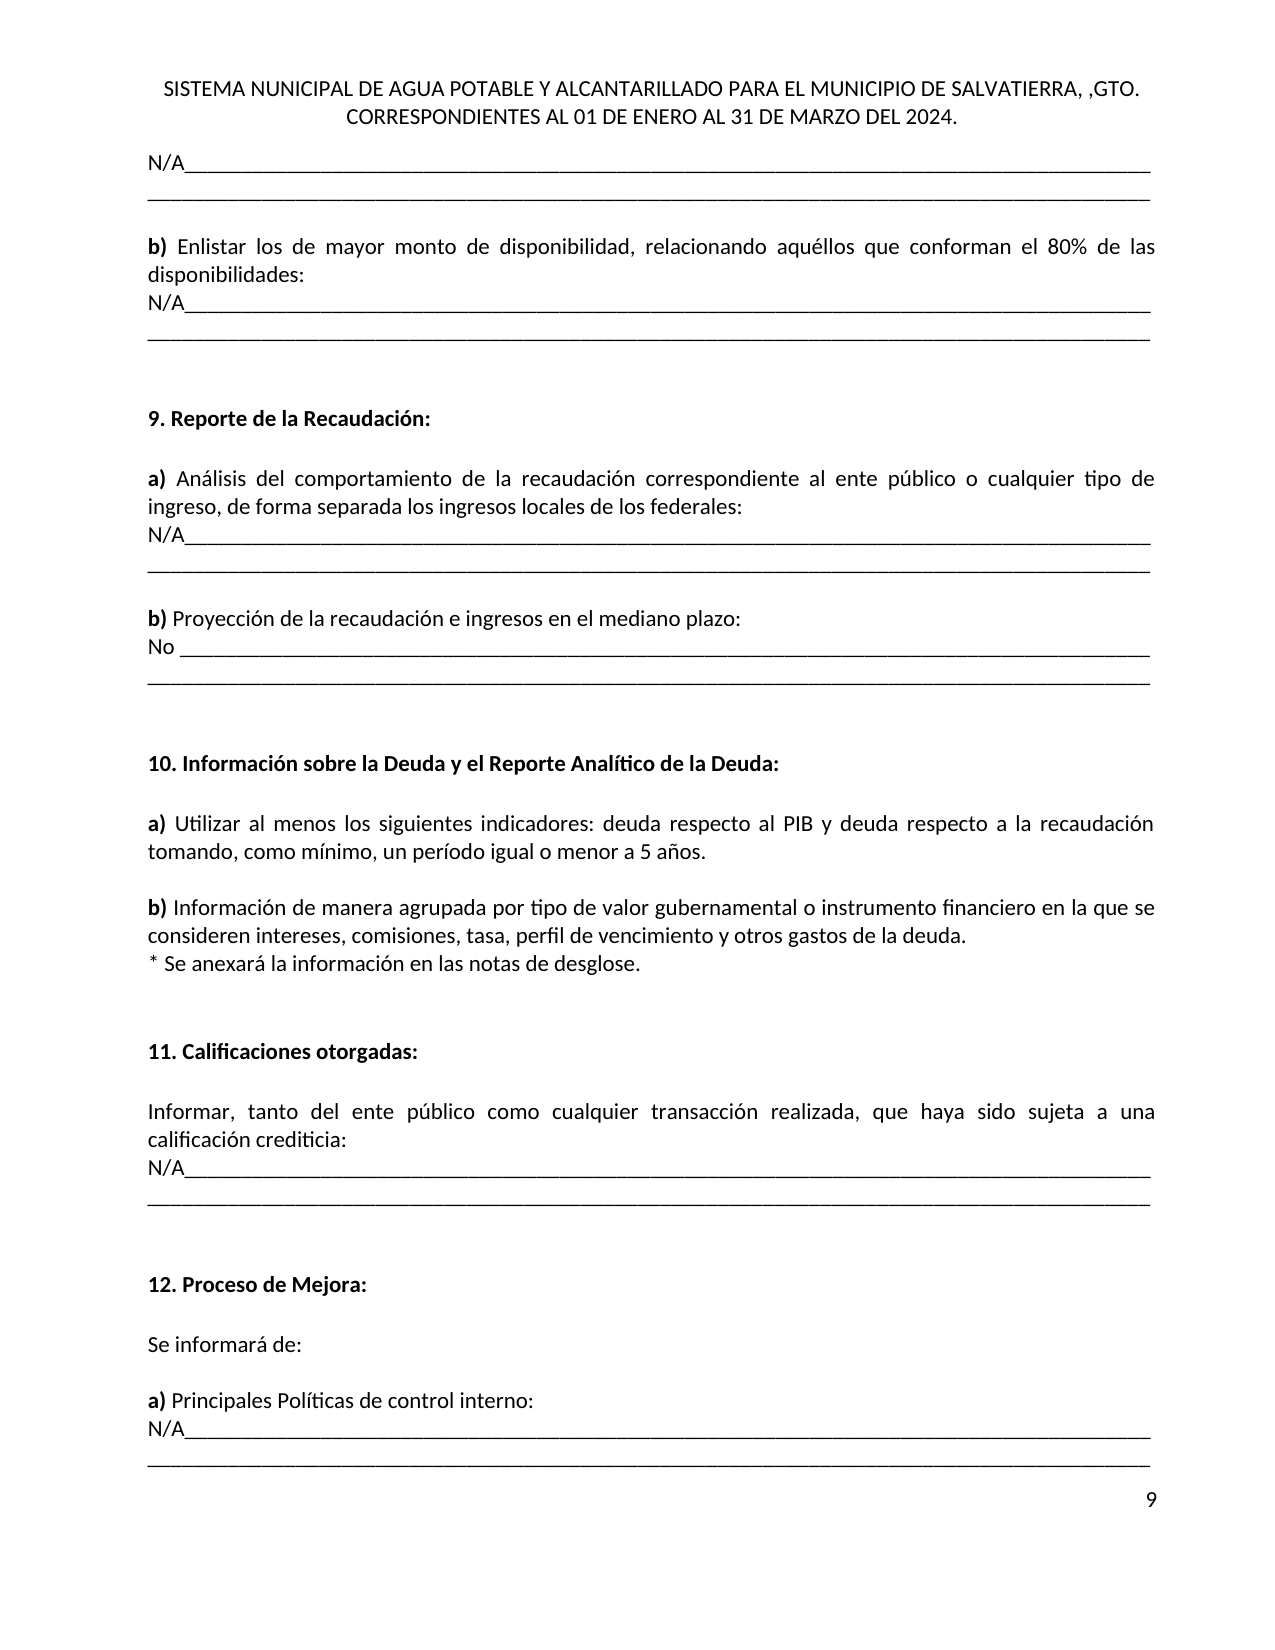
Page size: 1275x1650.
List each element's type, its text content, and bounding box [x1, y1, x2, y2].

text N/A [148, 288, 1157, 344]
text a) Utilizar al menos los siguientes indicadores: deuda respecto al PIB y deuda respecto a la recaudación tomando, como mínimo, un período igual o menor a 5 años. [148, 809, 1157, 865]
text Informar, tanto del ente público como cualquier transacción realizada, que haya sido sujeta a una calificación crediticia: [148, 1097, 1157, 1153]
subtitle 9. Reporte de la Recaudación: [148, 404, 1157, 432]
text a) Principales Políticas de control interno: [148, 1386, 1157, 1414]
text b) Información de manera agrupada por tipo de valor gubernamental o instrumento financiero en la que se consideren intereses, comisiones, tasa, perfil de vencimiento y otros gastos de la deuda. [148, 893, 1157, 949]
subtitle 12. Proceso de Mejora: [148, 1270, 1157, 1298]
text a) Análisis del comportamiento de la recaudación correspondiente al ente público o cualquier tipo de ingreso, de forma separada los ingresos locales de los federales: [148, 464, 1157, 520]
text N/A [148, 1414, 1157, 1470]
subtitle 11. Calificaciones otorgadas: [148, 1037, 1157, 1065]
text Se informará de: [148, 1330, 1157, 1358]
text N/A [148, 520, 1157, 576]
text * Se anexará la información en las notas de desglose. [148, 949, 1157, 977]
text No [148, 632, 1157, 688]
text b) Enlistar los de mayor monto de disponibilidad, relacionando aquéllos que conforman el 80% de las disponibilidades: [148, 232, 1157, 288]
subtitle 10. Información sobre la Deuda y el Reporte Analítico de la Deuda: [148, 749, 1157, 777]
text N/A [148, 148, 1157, 204]
text b) Proyección de la recaudación e ingresos en el mediano plazo: [148, 604, 1157, 632]
text N/A [148, 1153, 1157, 1209]
